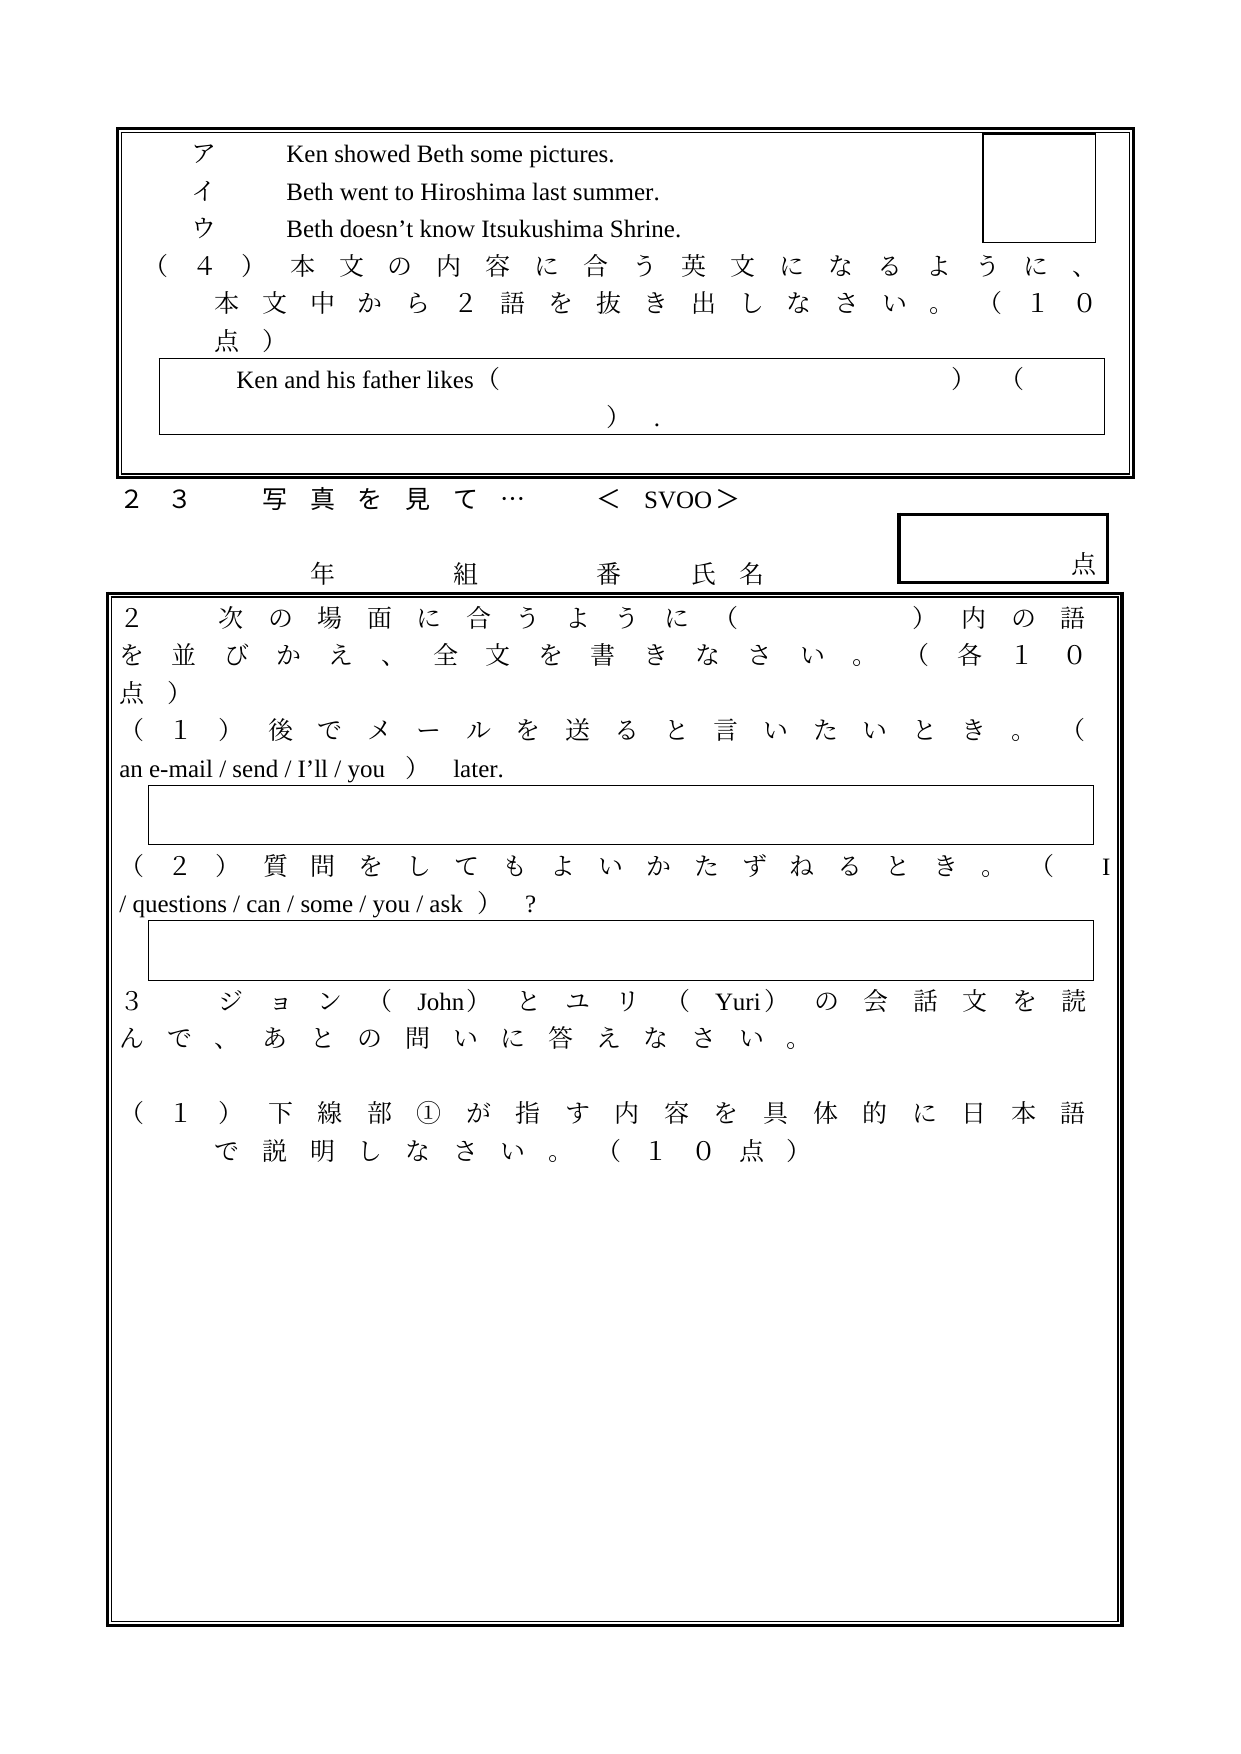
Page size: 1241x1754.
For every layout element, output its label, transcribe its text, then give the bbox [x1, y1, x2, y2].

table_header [112, 598, 1117, 1621]
text ２３ 写真を見て… ＜SVOO＞ [119, 479, 1121, 517]
table_header 点 [901, 516, 1106, 581]
text 年 組 番 氏名 [119, 554, 1121, 592]
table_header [122, 133, 1129, 473]
